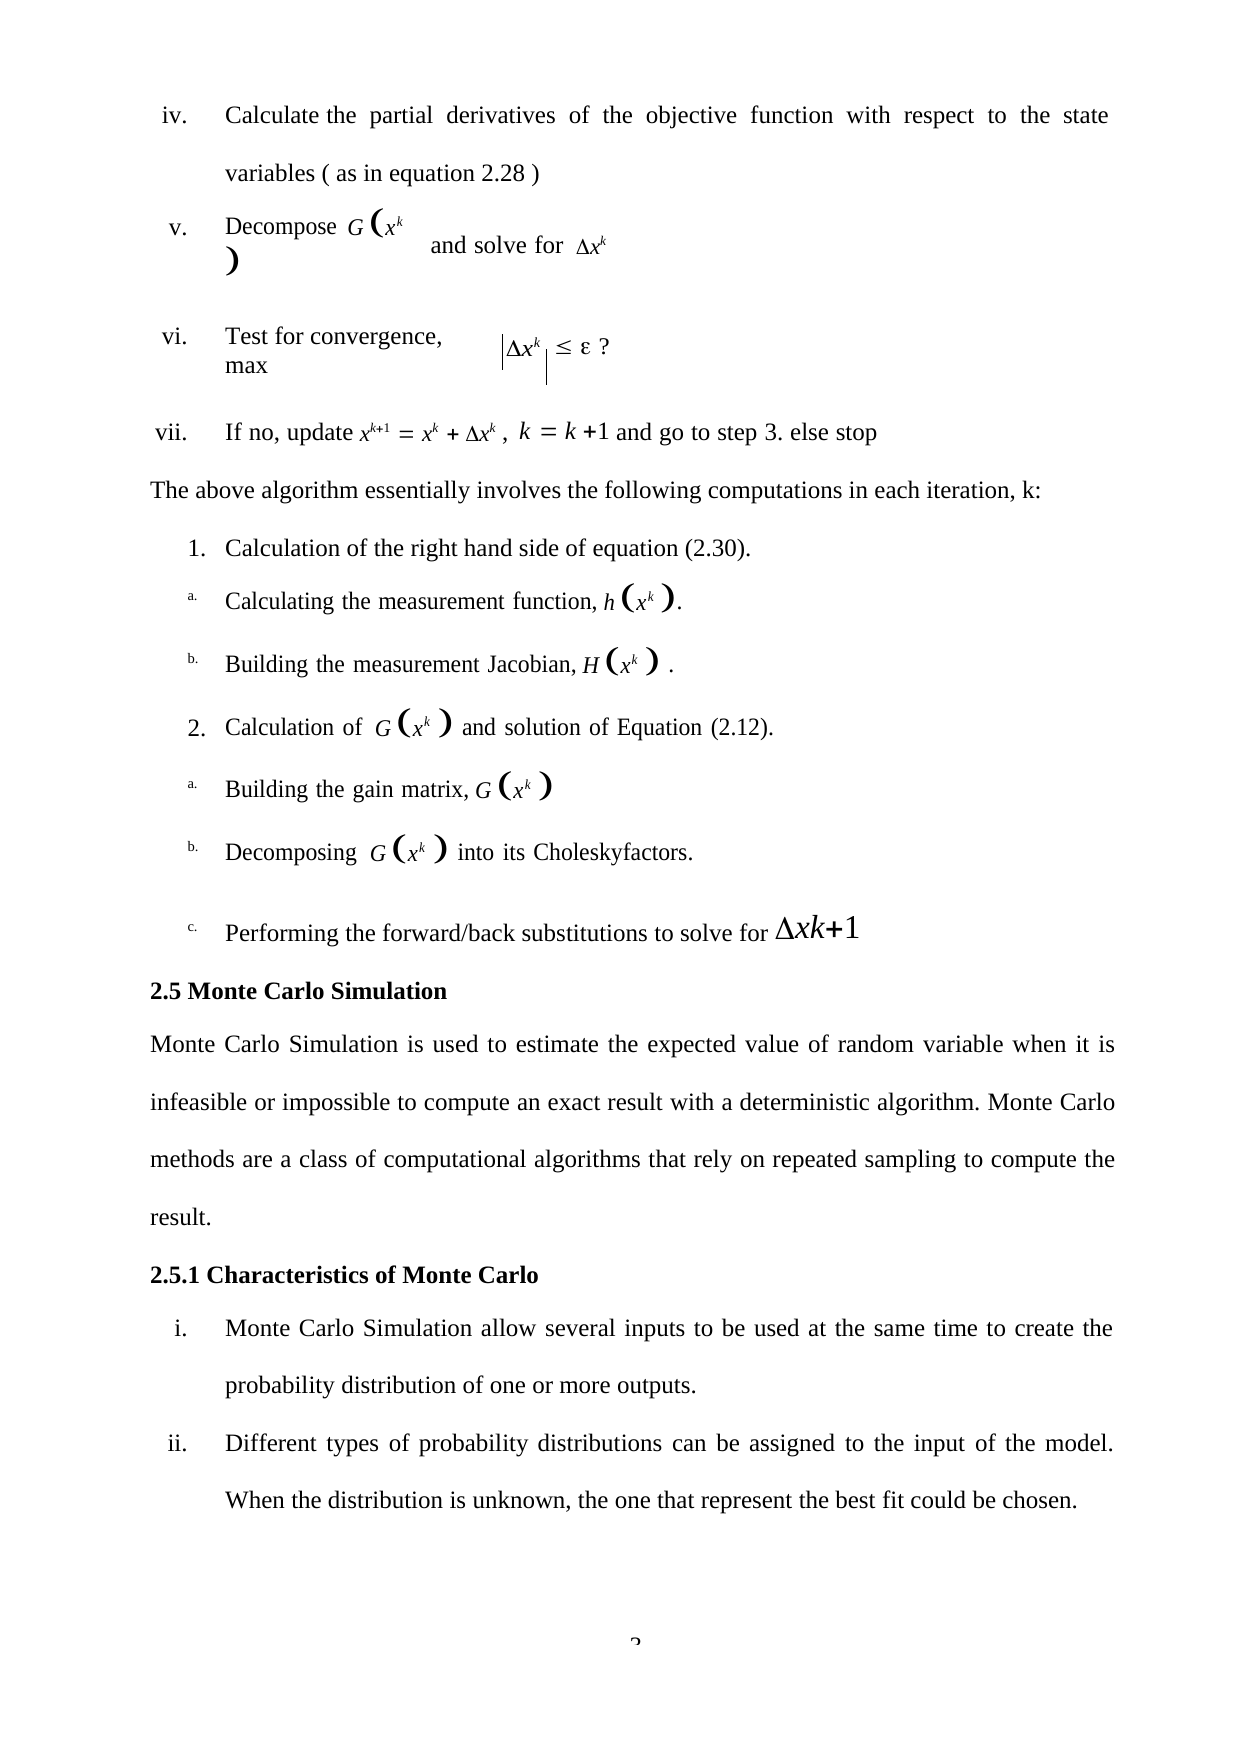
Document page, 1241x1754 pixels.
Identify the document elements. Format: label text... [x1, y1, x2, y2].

text When the distribution is unknown, the one that represent the best fit could be chosen. [225, 1486, 1190, 1514]
list Calculation of the right hand side of equation (2.30). [187, 533, 1190, 561]
list Calculate the partial derivatives of the objective function with respect to the state [162, 100, 1190, 129]
list Different types of probability distributions can be assigned to the input of the model. [167, 1428, 1190, 1457]
subtitle Monte Carlo Simulation [150, 976, 1190, 1004]
text   ? [553, 332, 1190, 360]
list Calculating the measurement function, h xk . [187, 583, 1190, 621]
list If no, update xk1  xk  xk , k  k 1 and go to step 3. else stop [155, 416, 1190, 447]
list Performing the forward/back substitutions to solve for xk1 [187, 908, 1190, 948]
list Test for convergence, max [162, 321, 491, 379]
text and solve for xk [430, 230, 1190, 260]
subtitle Characteristics of Monte Carlo [150, 1260, 1190, 1288]
text The above algorithm essentially involves the following computations in each iteration, k: [150, 475, 1190, 504]
text variables ( as in equation 2.28 ) [225, 158, 1190, 187]
list Building the gain matrix, G xk  [187, 771, 1190, 809]
text Monte Carlo Simulation is used to estimate the expected value of random variable when it is infeasible or impossible to compute an exact result with a deterministic algorithm. Monte Carlo methods are a class of computational algorithms that rely on repeated sampling to compute the result. [150, 1029, 1116, 1231]
list Monte Carlo Simulation allow several inputs to be used at the same time to create the probability distribution of one or more outputs. [174, 1313, 1115, 1399]
list Decompose G xk  [169, 208, 419, 283]
list Building the measurement Jacobian, H xk  . [187, 647, 1190, 683]
list Decomposing G xk  into its Choleskyfactors. [187, 834, 1190, 872]
text xk [506, 334, 540, 362]
list Calculation of G xk  and solution of Equation (2.12). [187, 708, 1190, 746]
